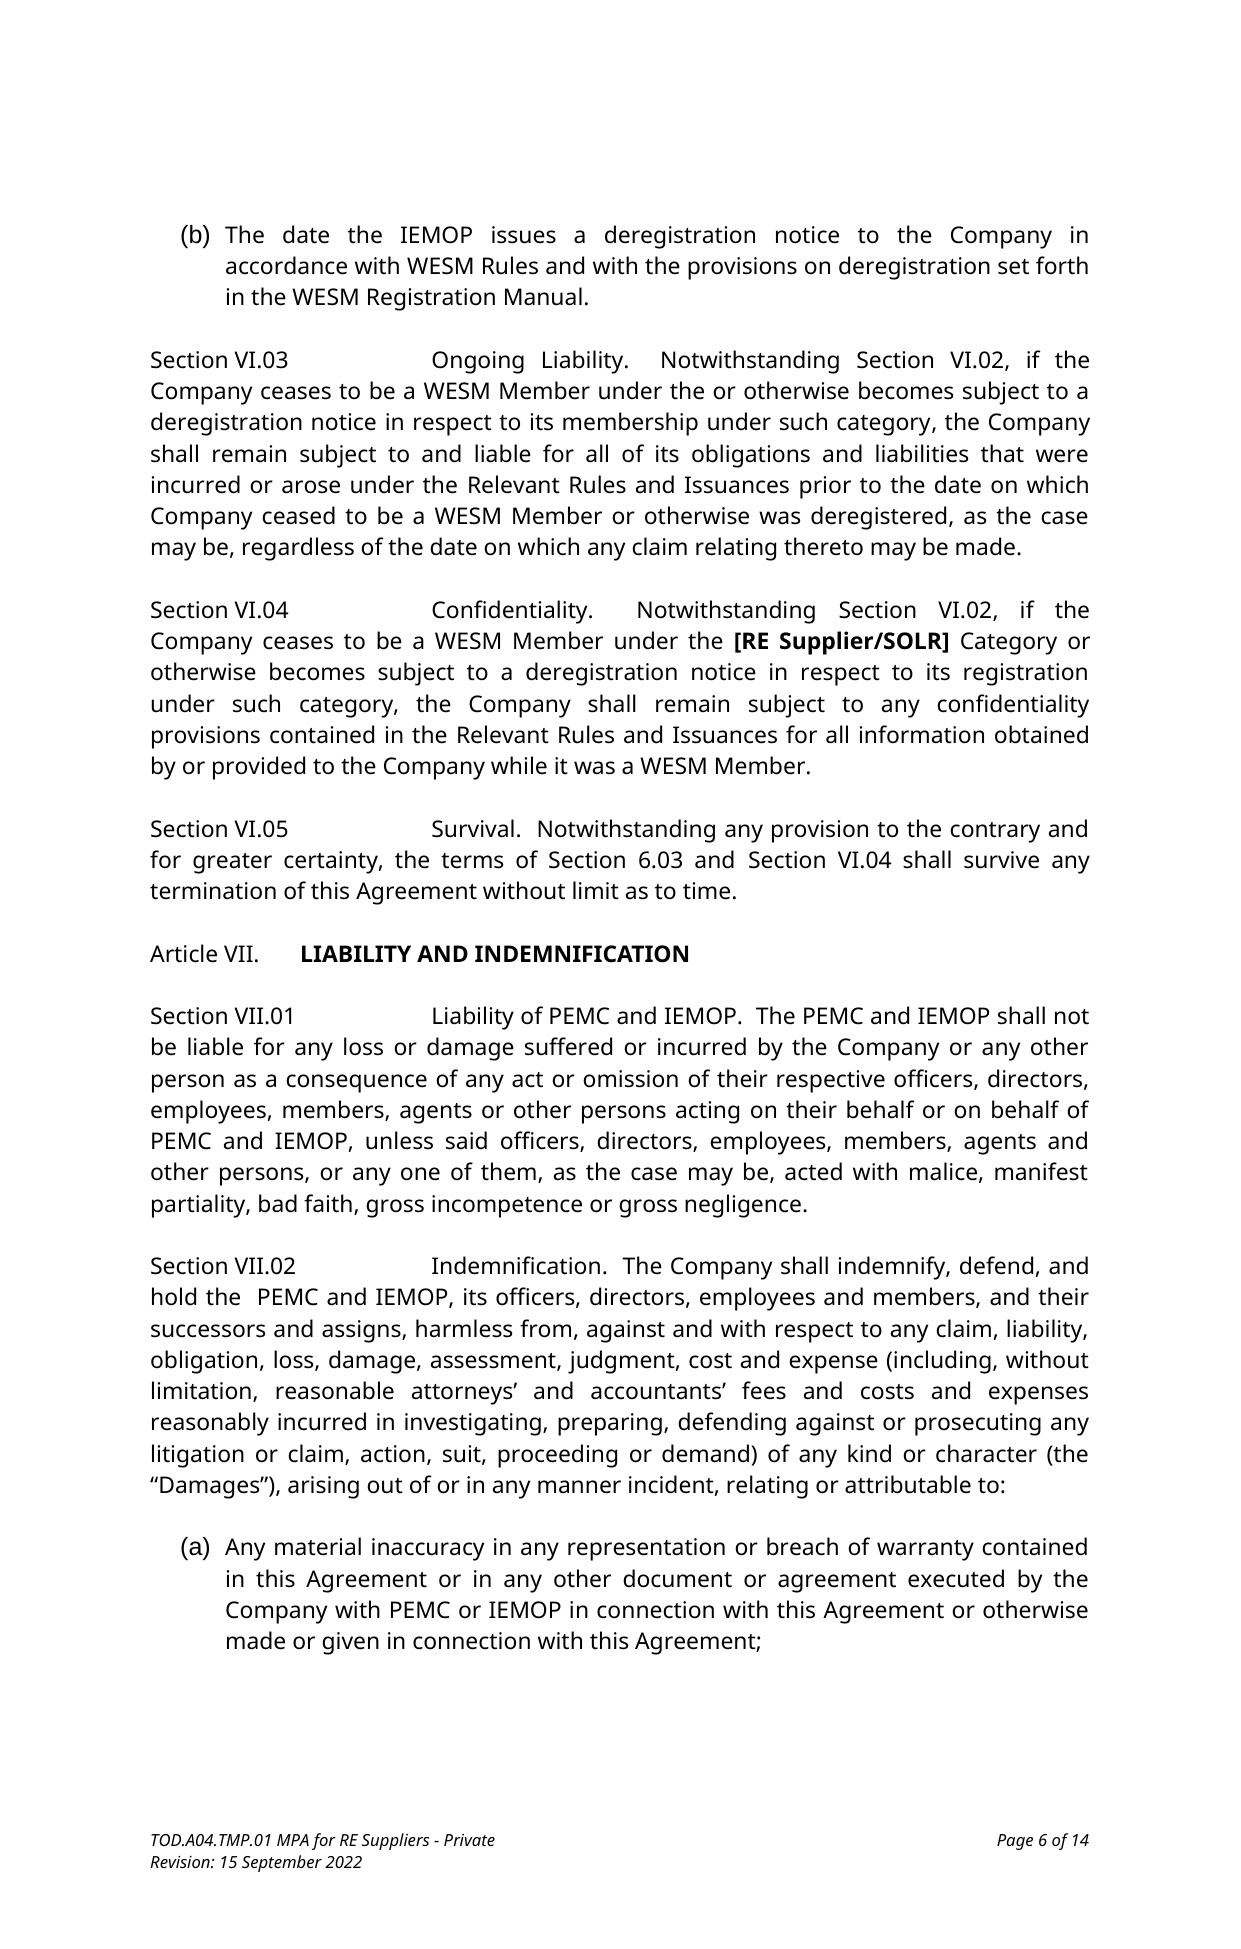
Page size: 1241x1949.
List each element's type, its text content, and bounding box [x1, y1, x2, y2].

subtitle LIABILITY AND INDEMNIFICATION [150, 937, 1090, 969]
subtitle Ongoing Liability. Notwithstanding Section 6.02, if the Company ceases to be a WESM Member under the or otherwise becomes subject to a deregistration notice in respect to its membership under such category, the Company shall remain subject to and liable for all of its obligations and liabilities that were incurred or arose under the Relevant Rules and Issuances prior to the date on which Company ceased to be a WESM Member or otherwise was deregistered, as the case may be, regardless of the date on which any claim relating thereto may be made. [150, 344, 1090, 562]
subtitle Liability of PEMC and IEMOP. The PEMC and IEMOP shall not be liable for any loss or damage suffered or incurred by the Company or any other person as a consequence of any act or omission of their respective officers, directors, employees, members, agents or other persons acting on their behalf or on behalf of PEMC and IEMOP, unless said officers, directors, employees, members, agents and other persons, or any one of them, as the case may be, acted with malice, manifest partiality, bad faith, gross incompetence or gross negligence. [150, 1000, 1090, 1219]
subtitle Any material inaccuracy in any representation or breach of warranty contained in this Agreement or in any other document or agreement executed by the Company with PEMC or IEMOP in connection with this Agreement or otherwise made or given in connection with this Agreement; [180, 1531, 1090, 1656]
subtitle Survival. Notwithstanding any provision to the contrary and for greater certainty, the terms of Section 6.03 and Section 6.04 shall survive any termination of this Agreement without limit as to time. [150, 812, 1090, 906]
subtitle The date the IEMOP issues a deregistration notice to the Company in accordance with WESM Rules and with the provisions on deregistration set forth in the WESM Registration Manual. [180, 219, 1090, 312]
subtitle Indemnification. The Company shall indemnify, defend, and hold the PEMC and IEMOP, its officers, directors, employees and members, and their successors and assigns, harmless from, against and with respect to any claim, liability, obligation, loss, damage, assessment, judgment, cost and expense (including, without limitation, reasonable attorneys’ and accountants’ fees and costs and expenses reasonably incurred in investigating, preparing, defending against or prosecuting any litigation or claim, action, suit, proceeding or demand) of any kind or character (the “Damages”), arising out of or in any manner incident, relating or attributable to: [150, 1250, 1090, 1500]
subtitle Confidentiality. Notwithstanding Section 6.02, if the Company ceases to be a WESM Member under the [RE Supplier/SOLR] Category or otherwise becomes subject to a deregistration notice in respect to its registration under such category, the Company shall remain subject to any confidentiality provisions contained in the Relevant Rules and Issuances for all information obtained by or provided to the Company while it was a WESM Member. [150, 594, 1090, 781]
